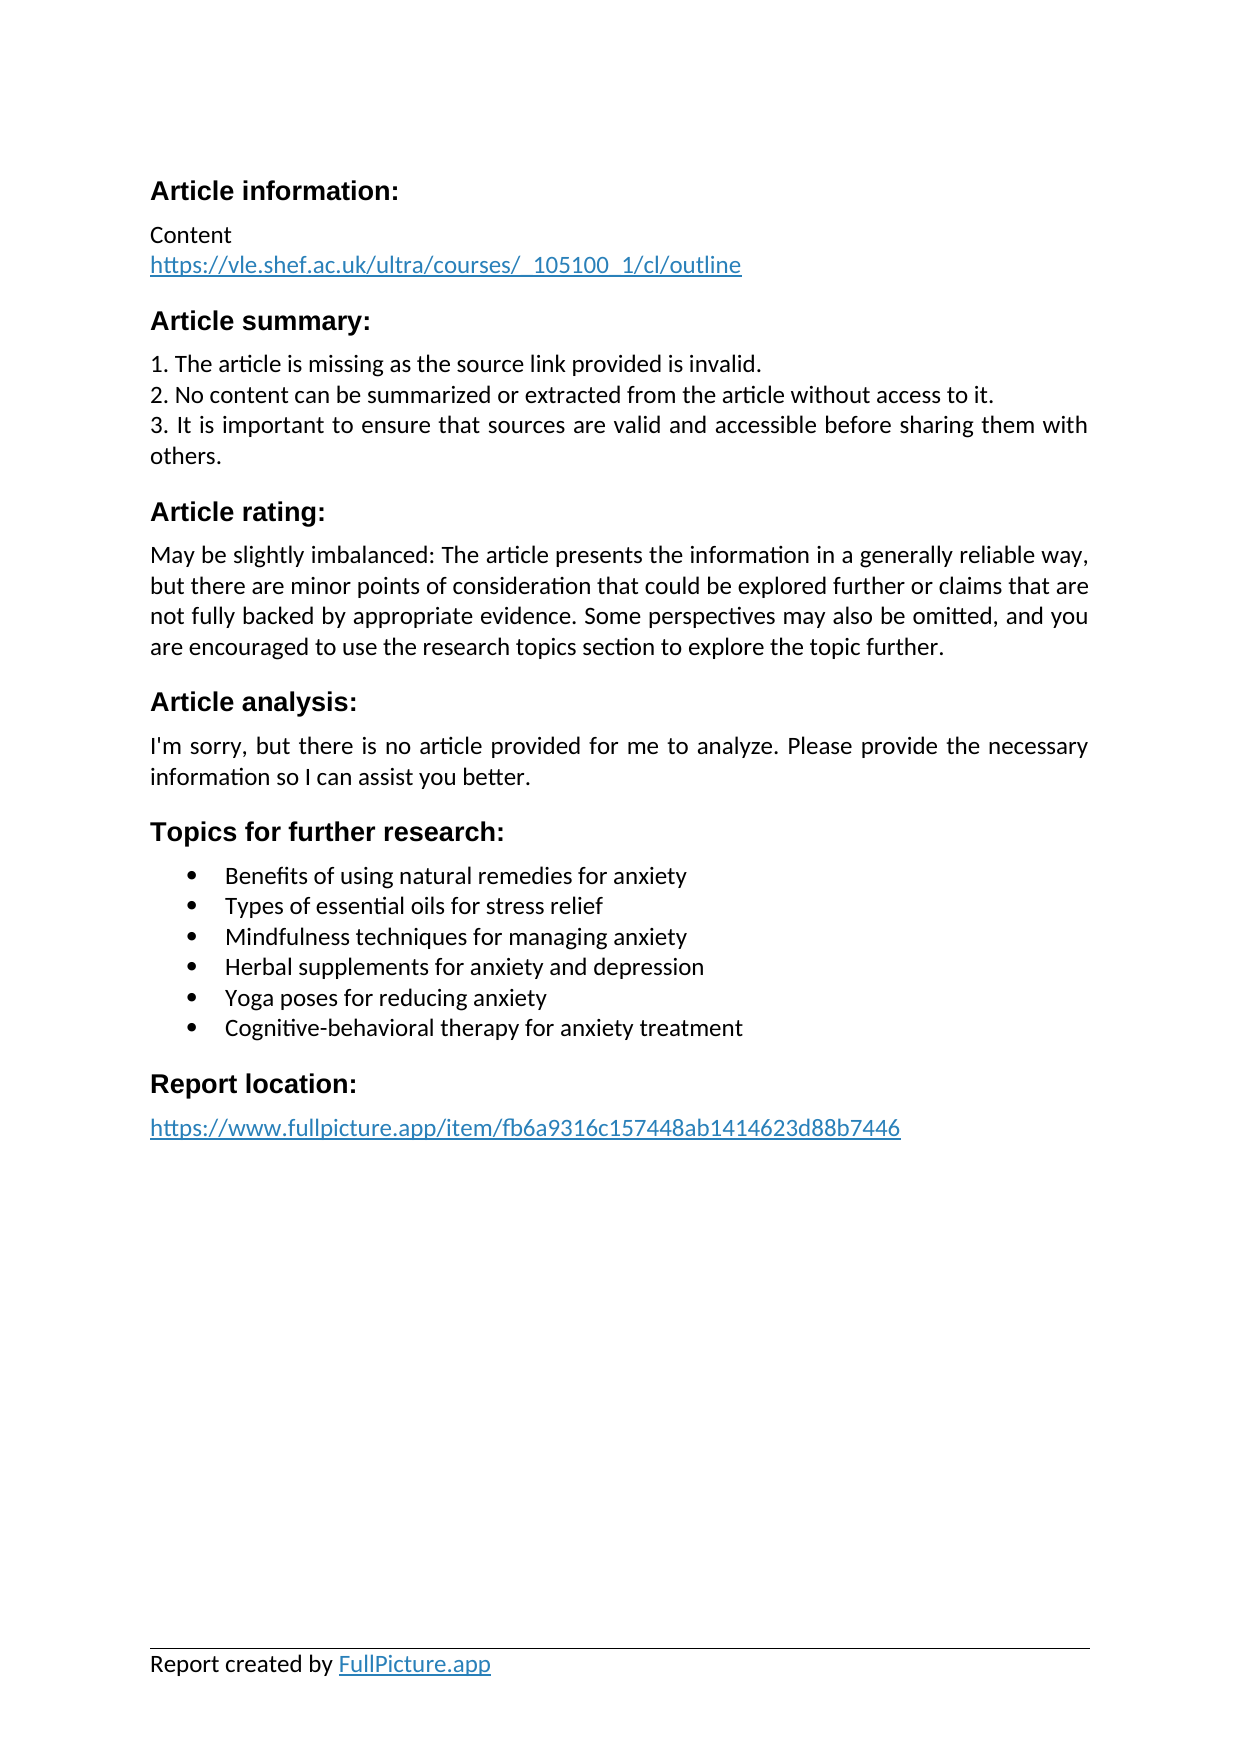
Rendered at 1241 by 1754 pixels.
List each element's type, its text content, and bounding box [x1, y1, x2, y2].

list Benefits of using natural remedies for anxiety [187, 860, 1090, 891]
subtitle Article information: [150, 175, 1090, 206]
subtitle Article rating: [150, 496, 1090, 527]
subtitle Report location: [150, 1068, 1090, 1099]
list Mindfulness techniques for managing anxiety [187, 921, 1090, 952]
subtitle Article summary: [150, 305, 1090, 336]
text May be slightly imbalanced: The article presents the information in a generally reliable way, but there are minor points of consideration that could be explored further or claims that are not fully backed by appropriate evidence. Some perspectives may also be omitted, and you are encouraged to use the research topics section to explore the topic further. [150, 539, 1090, 661]
text I'm sorry, but there is no article provided for me to analyze. Please provide the necessary information so I can assist you better. [150, 730, 1090, 791]
text 2. No content can be summarized or extracted from the article without access to it. [150, 379, 1090, 409]
text https://www.fullpicture.app/item/fb6a9316c157448ab1414623d88b7446 [150, 1112, 1090, 1142]
text Contenthttps://vle.shef.ac.uk/ultra/courses/_105100_1/cl/outline [150, 219, 1090, 280]
list Yoga poses for reducing anxiety [187, 982, 1090, 1013]
list Herbal supplements for anxiety and depression [187, 952, 1090, 982]
text 1. The article is missing as the source link provided is invalid. [150, 348, 1090, 379]
list Types of essential oils for stress relief [187, 891, 1090, 921]
text 3. It is important to ensure that sources are valid and accessible before sharing them with others. [150, 409, 1090, 471]
subtitle Topics for further research: [150, 816, 1090, 847]
list Cognitive-behavioral therapy for anxiety treatment [187, 1013, 1090, 1043]
subtitle Article analysis: [150, 686, 1090, 718]
